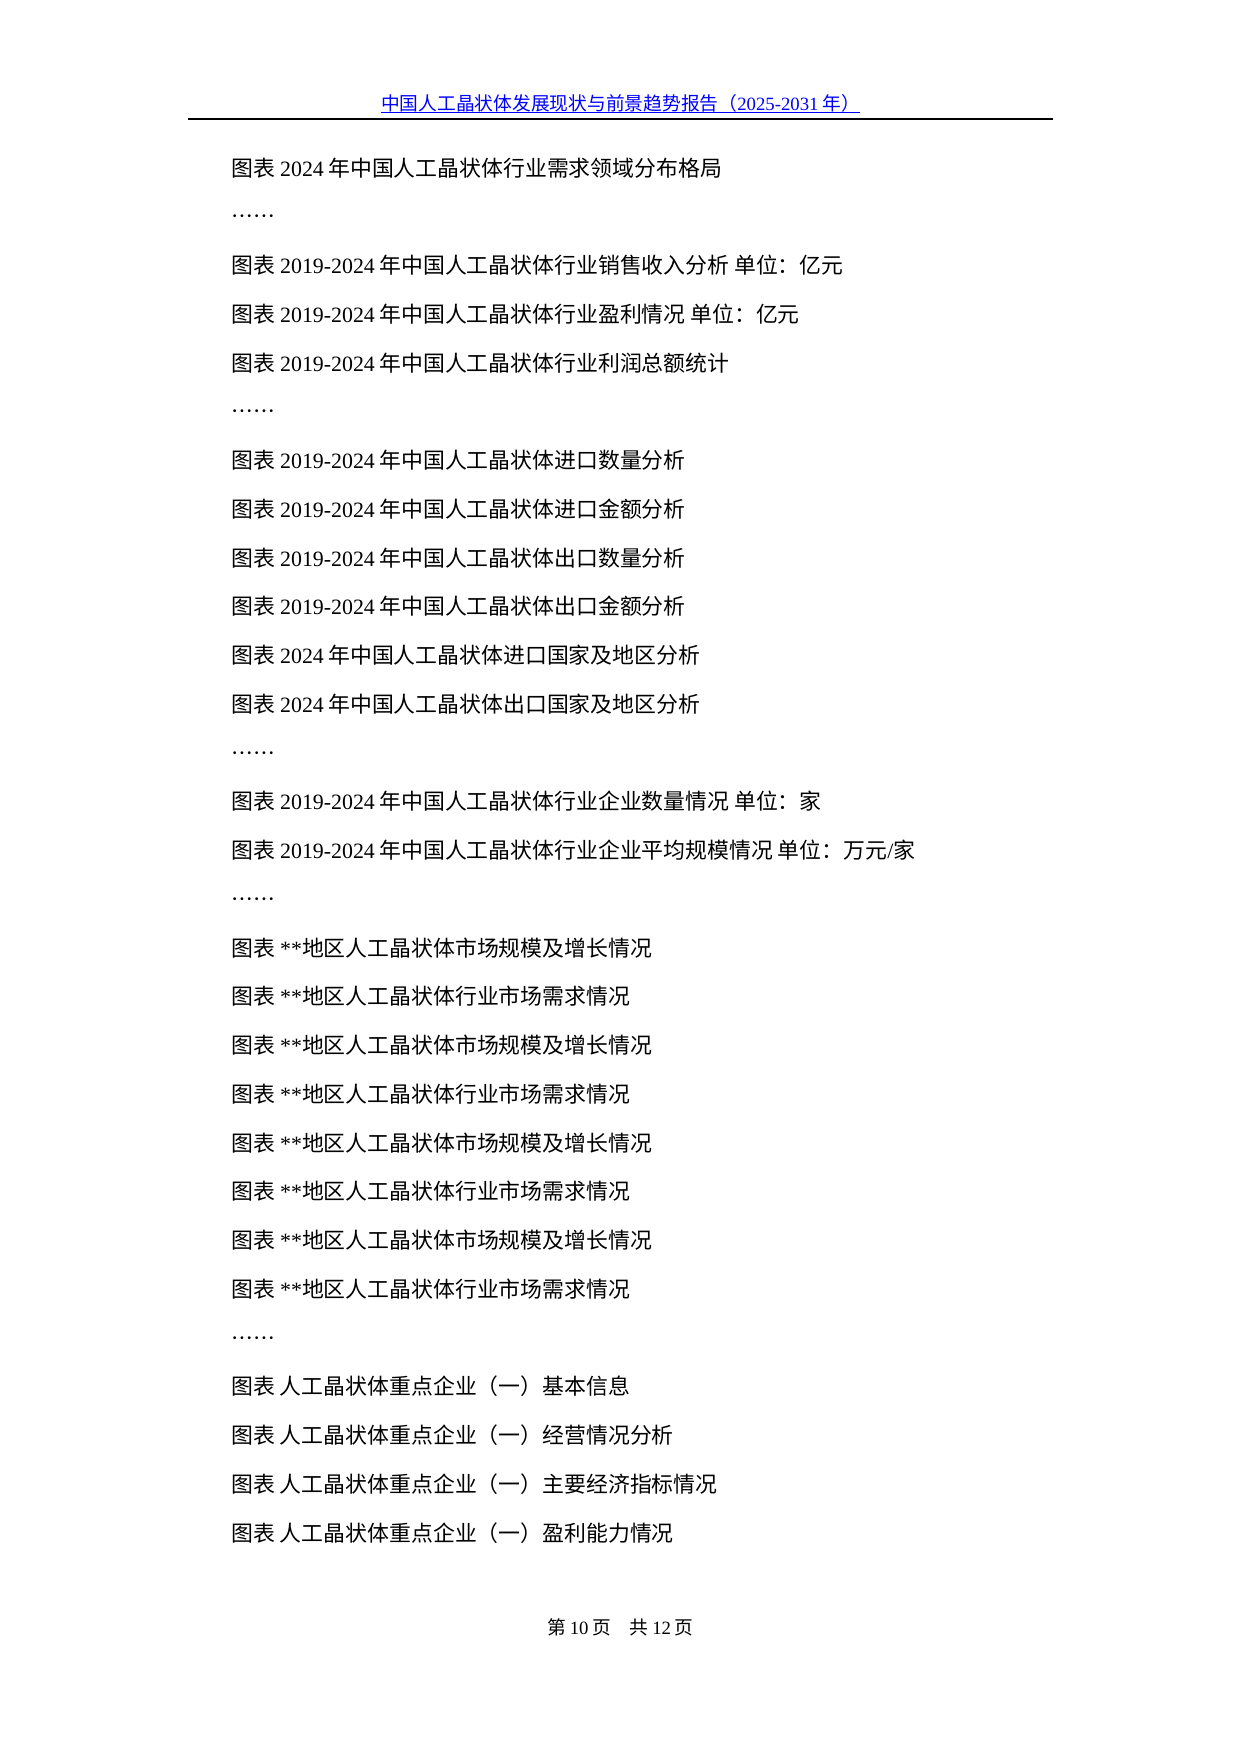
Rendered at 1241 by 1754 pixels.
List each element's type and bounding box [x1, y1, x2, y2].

text [187, 150, 1053, 1548]
